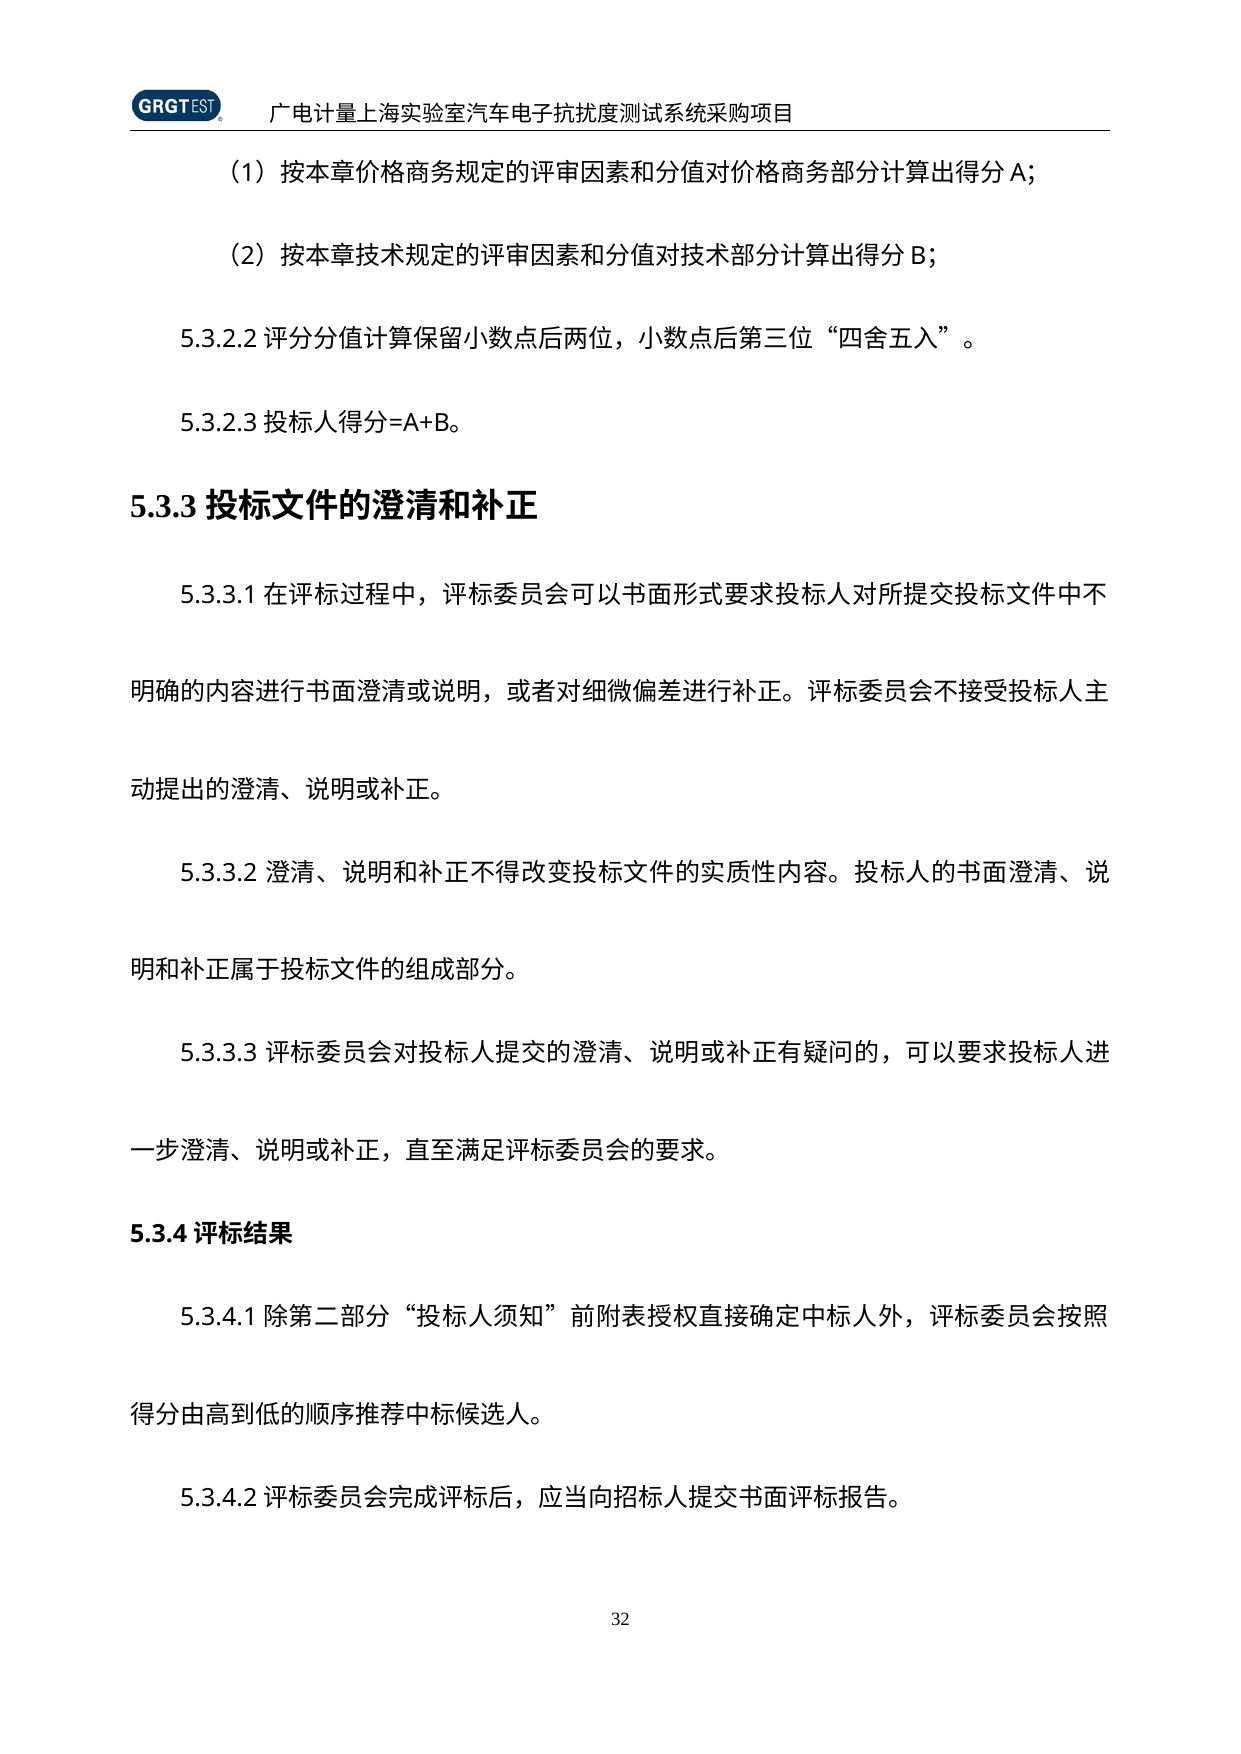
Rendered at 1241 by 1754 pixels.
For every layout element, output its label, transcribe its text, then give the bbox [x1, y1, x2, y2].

text 5.3.4.1除第二部分“投标人须知”前附表授权直接确定中标人外，评标委员会按照得分由高到低的顺序推荐中标候选人。 [130, 1282, 1110, 1445]
text 5.3.2.2 评分分值计算保留小数点后两位，小数点后第三位“四舍五入”。 [130, 304, 1110, 369]
text （2）按本章技术规定的评审因素和分值对技术部分计算出得分B； [130, 221, 1110, 286]
text 5.3.4 评标结果 [130, 1199, 1110, 1264]
picture [129, 88, 224, 122]
text 5.3.3.2 澄清、说明和补正不得改变投标文件的实质性内容。投标人的书面澄清、说明和补正属于投标文件的组成部分。 [130, 838, 1110, 1000]
text 5.3.2.3 投标人得分=A+B。 [130, 388, 1110, 453]
text 5.3.3.1在评标过程中，评标委员会可以书面形式要求投标人对所提交投标文件中不明确的内容进行书面澄清或说明，或者对细微偏差进行补正。评标委员会不接受投标人主动提出的澄清、说明或补正。 [130, 560, 1110, 820]
text 5.3.4.2 评标委员会完成评标后，应当向招标人提交书面评标报告。 [130, 1463, 1110, 1528]
subtitle 5.3.3 投标文件的澄清和补正 [130, 471, 1110, 536]
text （1）按本章价格商务规定的评审因素和分值对价格商务部分计算出得分A； [130, 138, 1110, 203]
text 5.3.3.3 评标委员会对投标人提交的澄清、说明或补正有疑问的，可以要求投标人进一步澄清、说明或补正，直至满足评标委员会的要求。 [130, 1018, 1110, 1181]
